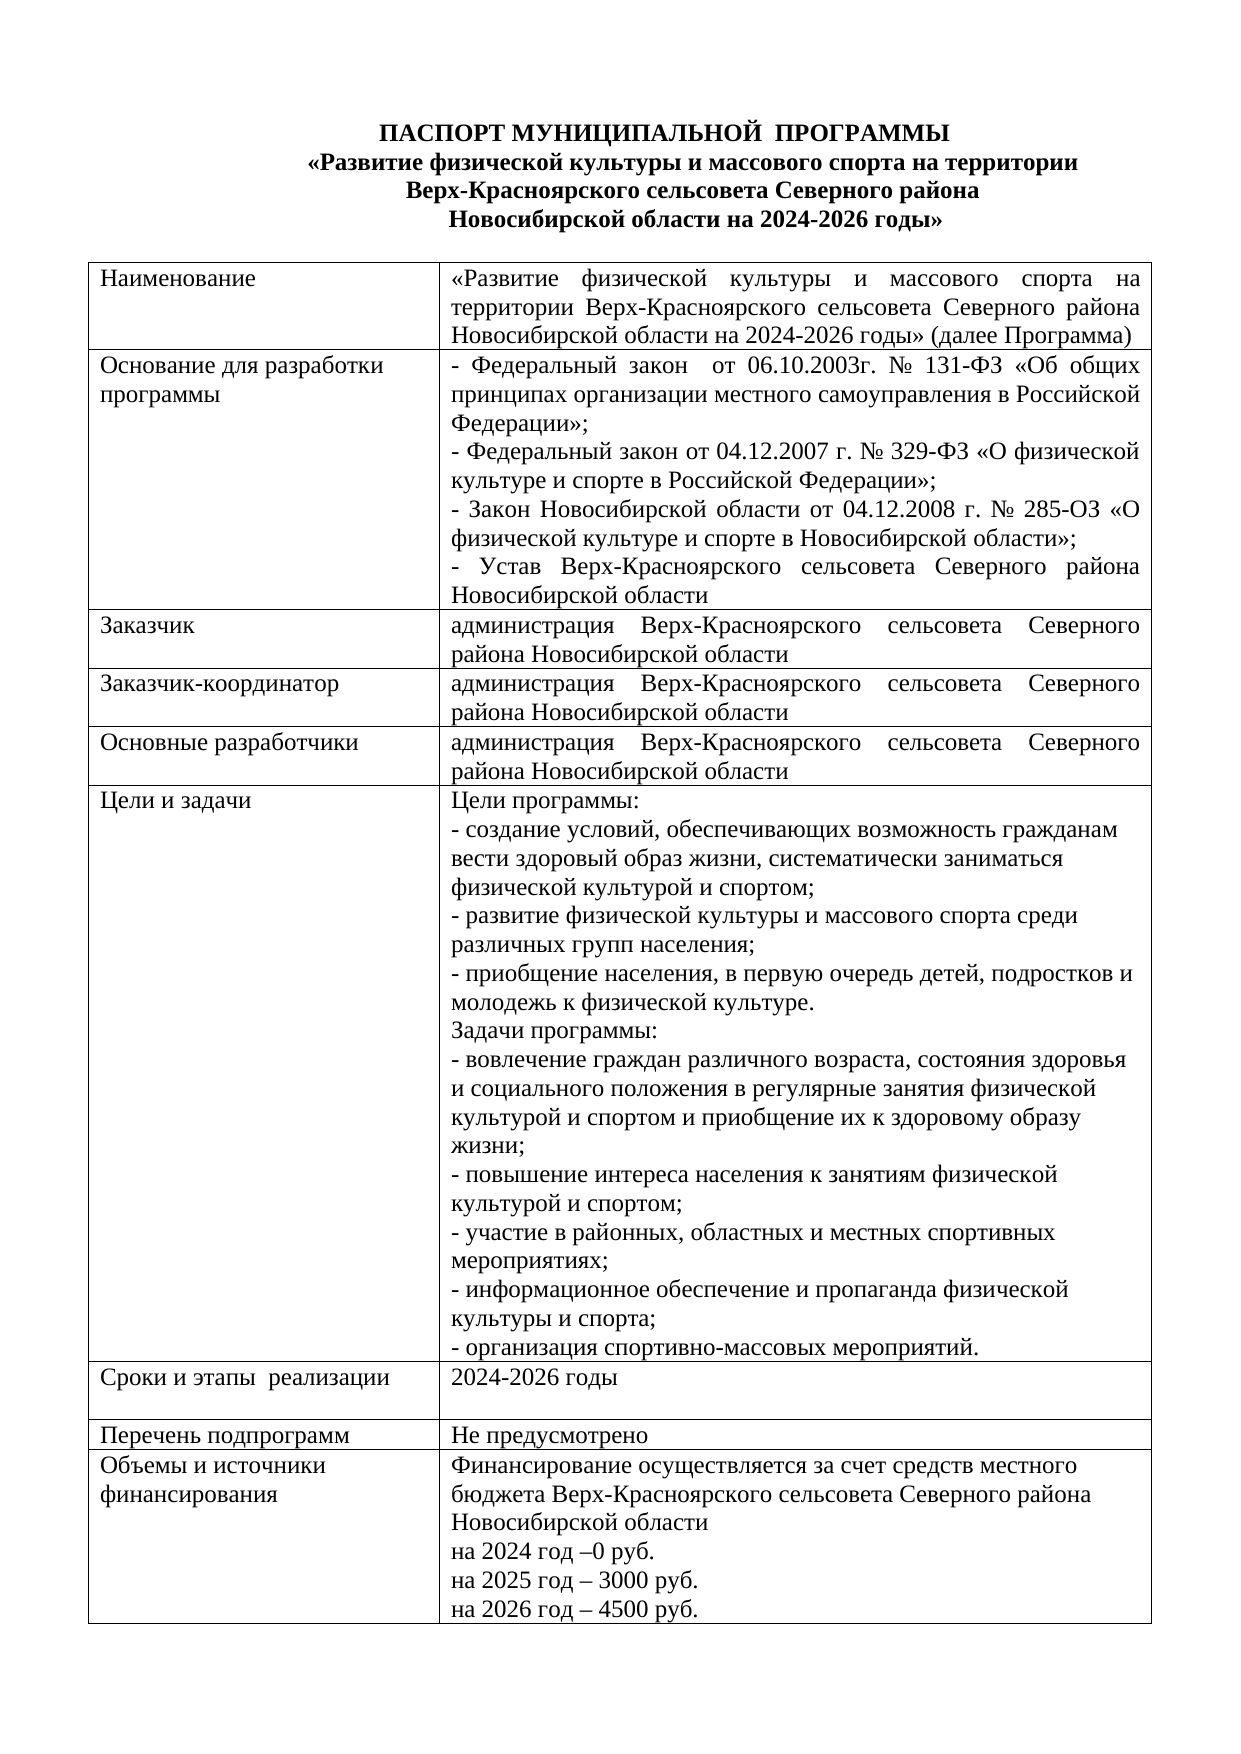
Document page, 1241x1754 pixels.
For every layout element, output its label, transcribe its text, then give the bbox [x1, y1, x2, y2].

table_cell Сроки и этапы реализации [89, 1362, 439, 1419]
table_cell Заказчик [89, 610, 439, 667]
table_cell администрация Верх-Красноярского сельсовета Северного района Новосибирской области [440, 669, 1151, 726]
table_cell Заказчик-координатор [89, 669, 439, 726]
text Верх-Красноярского сельсовета Северного района [177, 176, 1152, 204]
table_cell Перечень подпрограмм [89, 1420, 439, 1449]
text «Развитие физической культуры и массового спорта на территории [177, 147, 1152, 176]
table_cell Не предусмотрено [440, 1420, 1151, 1449]
table_header «Развитие физической культуры и массового спорта на территории Верх-Красноярского сельсовета Северного района Новосибирской области на 2024-2026 годы» (далее Программа) [440, 263, 1151, 349]
table_cell Основные разработчики [89, 727, 439, 784]
text Новосибирской области на 2024-2026 годы» [177, 204, 1152, 233]
table_header Наименование [89, 263, 439, 349]
table_cell администрация Верх-Красноярского сельсовета Северного района Новосибирской области [440, 610, 1151, 667]
table_cell 2024-2026 годы [440, 1362, 1151, 1419]
table_cell Цели и задачи [89, 786, 439, 1361]
table_cell администрация Верх-Красноярского сельсовета Северного района Новосибирской области [440, 727, 1151, 784]
table_cell Основание для разработки программы [89, 350, 439, 609]
text ПАСПОРТ МУНИЦИПАЛЬНОЙ ПРОГРАММЫ [177, 118, 1152, 147]
table_cell - Федеральный закон от 06.10.2003г. № 131-ФЗ «Об общих принципах организации местного самоуправления в Российской Федерации»; - Федеральный закон от 04.12.2007 г. № 329-ФЗ «О физической культуре и спорте в Российской Федерации»; - Закон Новосибирской области от 04.12.2008 г. № 285-ОЗ «О физической культуре и спорте в Новосибирской области»; - Устав Верх-Красноярского сельсовета Северного района Новосибирской области [440, 350, 1151, 609]
table_cell Цели программы: - создание условий, обеспечивающих возможность гражданам вести здоровый образ жизни, систематически заниматься физической культурой и спортом; - развитие физической культуры и массового спорта среди различных групп населения; - приобщение населения, в первую очередь детей, подростков и молодежь к физической культуре. Задачи программы: - вовлечение граждан различного возраста, состояния здоровья и социального положения в регулярные занятия физической культурой и спортом и приобщение их к здоровому образу жизни; - повышение интереса населения к занятиям физической культурой и спортом; - участие в районных, областных и местных спортивных мероприятиях; - информационное обеспечение и пропаганда физической культуры и спорта; - организация спортивно-массовых мероприятий. [440, 786, 1151, 1361]
table_cell Финансирование осуществляется за счет средств местного бюджета Верх-Красноярского сельсовета Северного района Новосибирской области на 2024 год –0 руб. на 2025 год – 3000 руб. на 2026 год – 4500 руб. [440, 1450, 1151, 1622]
table_cell Объемы и источники финансирования [89, 1450, 439, 1622]
